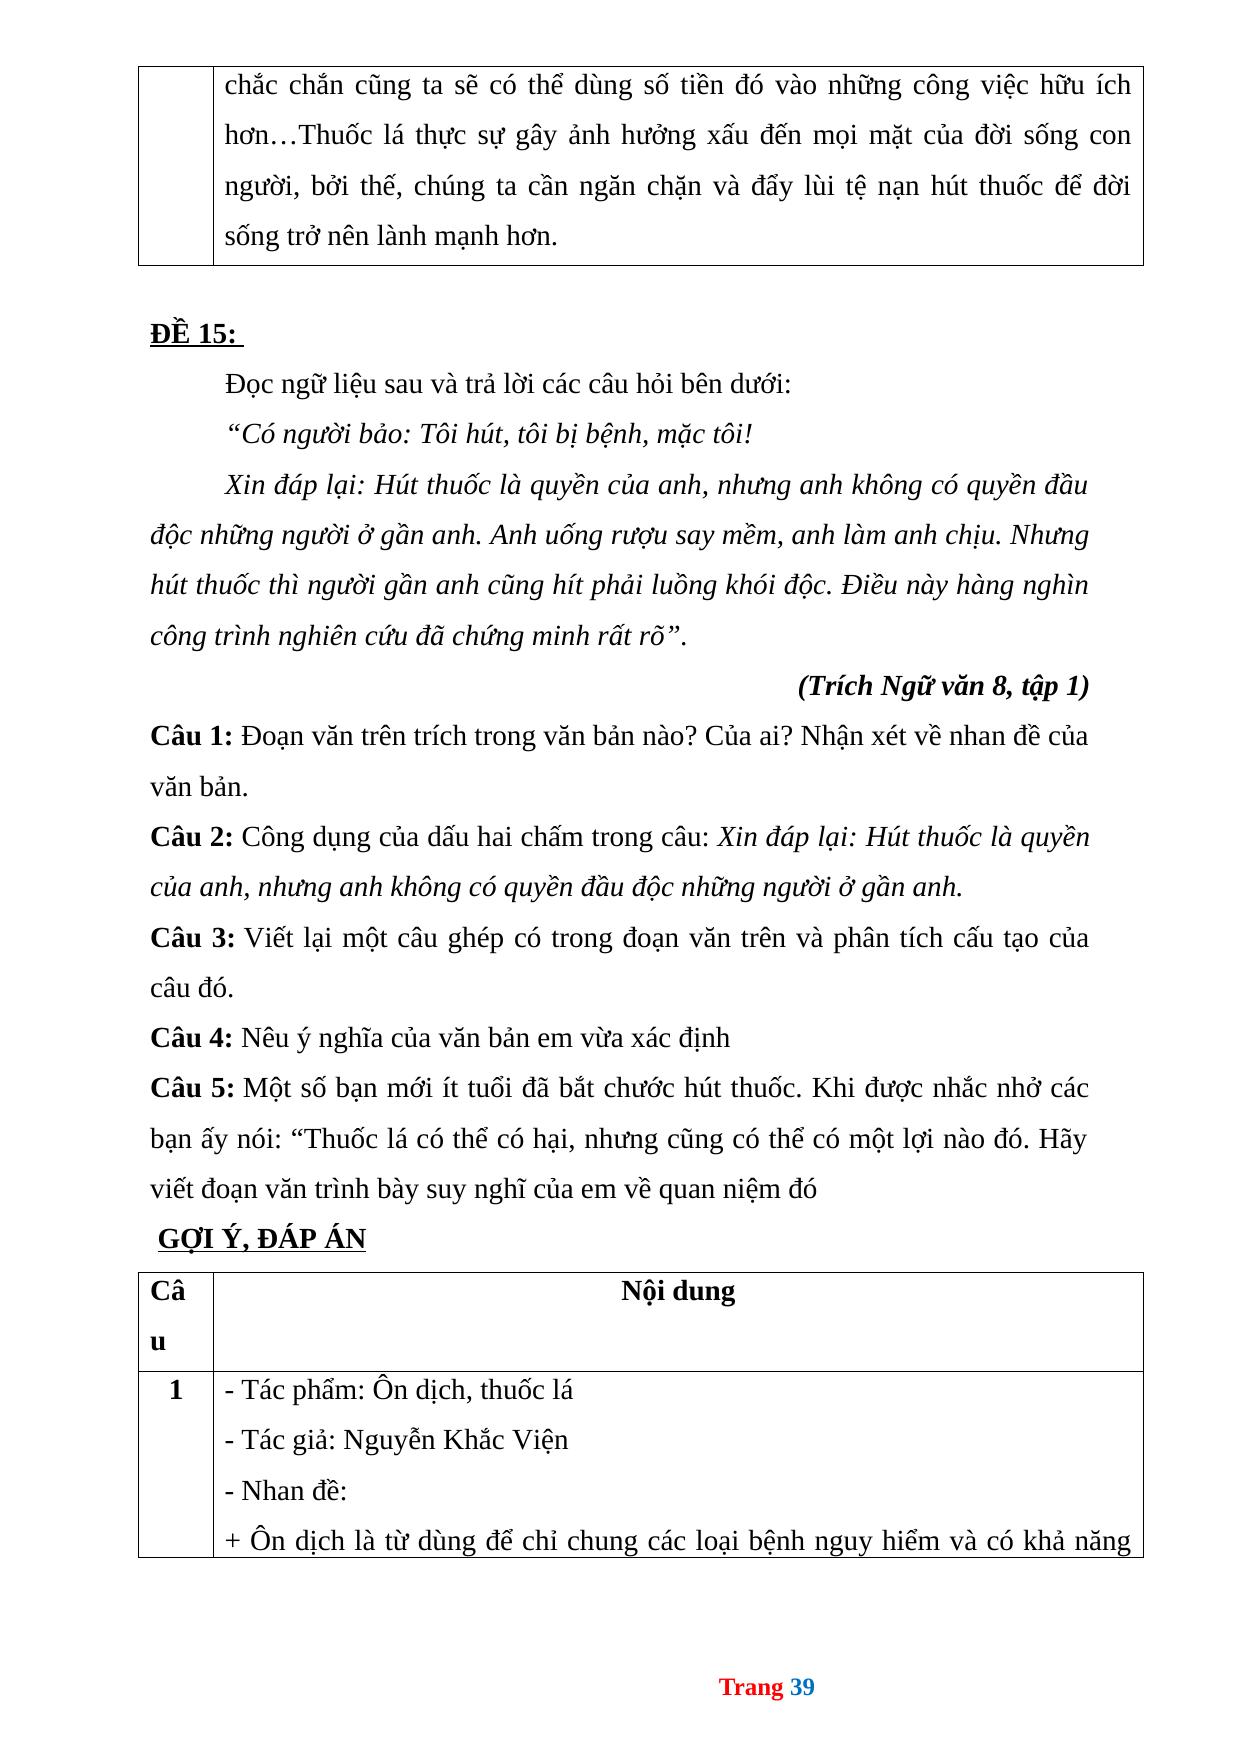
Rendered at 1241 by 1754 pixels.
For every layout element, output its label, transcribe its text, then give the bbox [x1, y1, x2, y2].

text Xin đáp lại: Hút thuốc là quyền của anh, nhưng anh không có quyền đầu độc những người ở gần anh. Anh uống rượu say mềm, anh làm anh chịu. Nhưng hút thuốc thì người gần anh cũng hít phải luồng khói độc. Điều này hàng nghìn công trình nghiên cứu đã chứng minh rất rõ”. [150, 467, 1090, 651]
text “Có người bảo: Tôi hút, tôi bị bệnh, mặc tôi! [150, 417, 1090, 450]
table_cell 1 [139, 1372, 213, 1557]
text Câu 2: Công dụng của dấu hai chấm trong câu: Xin đáp lại: Hút thuốc là quyền của anh, nhưng anh không có quyền đầu độc những người ở gần anh. [150, 819, 1090, 903]
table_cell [214, 67, 1143, 264]
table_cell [214, 1372, 1143, 1557]
text Câu 3: Viết lại một câu ghép có trong đoạn văn trên và phân tích cấu tạo của câu đó. [150, 920, 1090, 1003]
text Câu 1: Đoạn văn trên trích trong văn bản nào? Của ai? Nhận xét về nhan đề của văn bản. [150, 718, 1090, 802]
text (Trích Ngữ văn 8, tập 1) [150, 668, 1090, 702]
table_header Nội dung [214, 1273, 1143, 1371]
text Câu 4: Nêu ý nghĩa của văn bản em vừa xác định [150, 1020, 1090, 1054]
text Câu 5: Một số bạn mới ít tuổi đã bắt chước hút thuốc. Khi được nhắc nhở các bạn ấy nói: “Thuốc lá có thể có hại, nhưng cũng có thể có một lợi nào đó. Hãy viết đoạn văn trình bày suy nghĩ của em về quan niệm đó [150, 1071, 1090, 1205]
text ĐỀ 15: [150, 316, 1090, 349]
text Đọc ngữ liệu sau và trả lời các câu hỏi bên dưới: [150, 366, 1090, 400]
table_cell 6 [139, 67, 213, 264]
table_header Câu [139, 1273, 213, 1371]
text GỢI Ý, ĐÁP ÁN [150, 1222, 1090, 1255]
